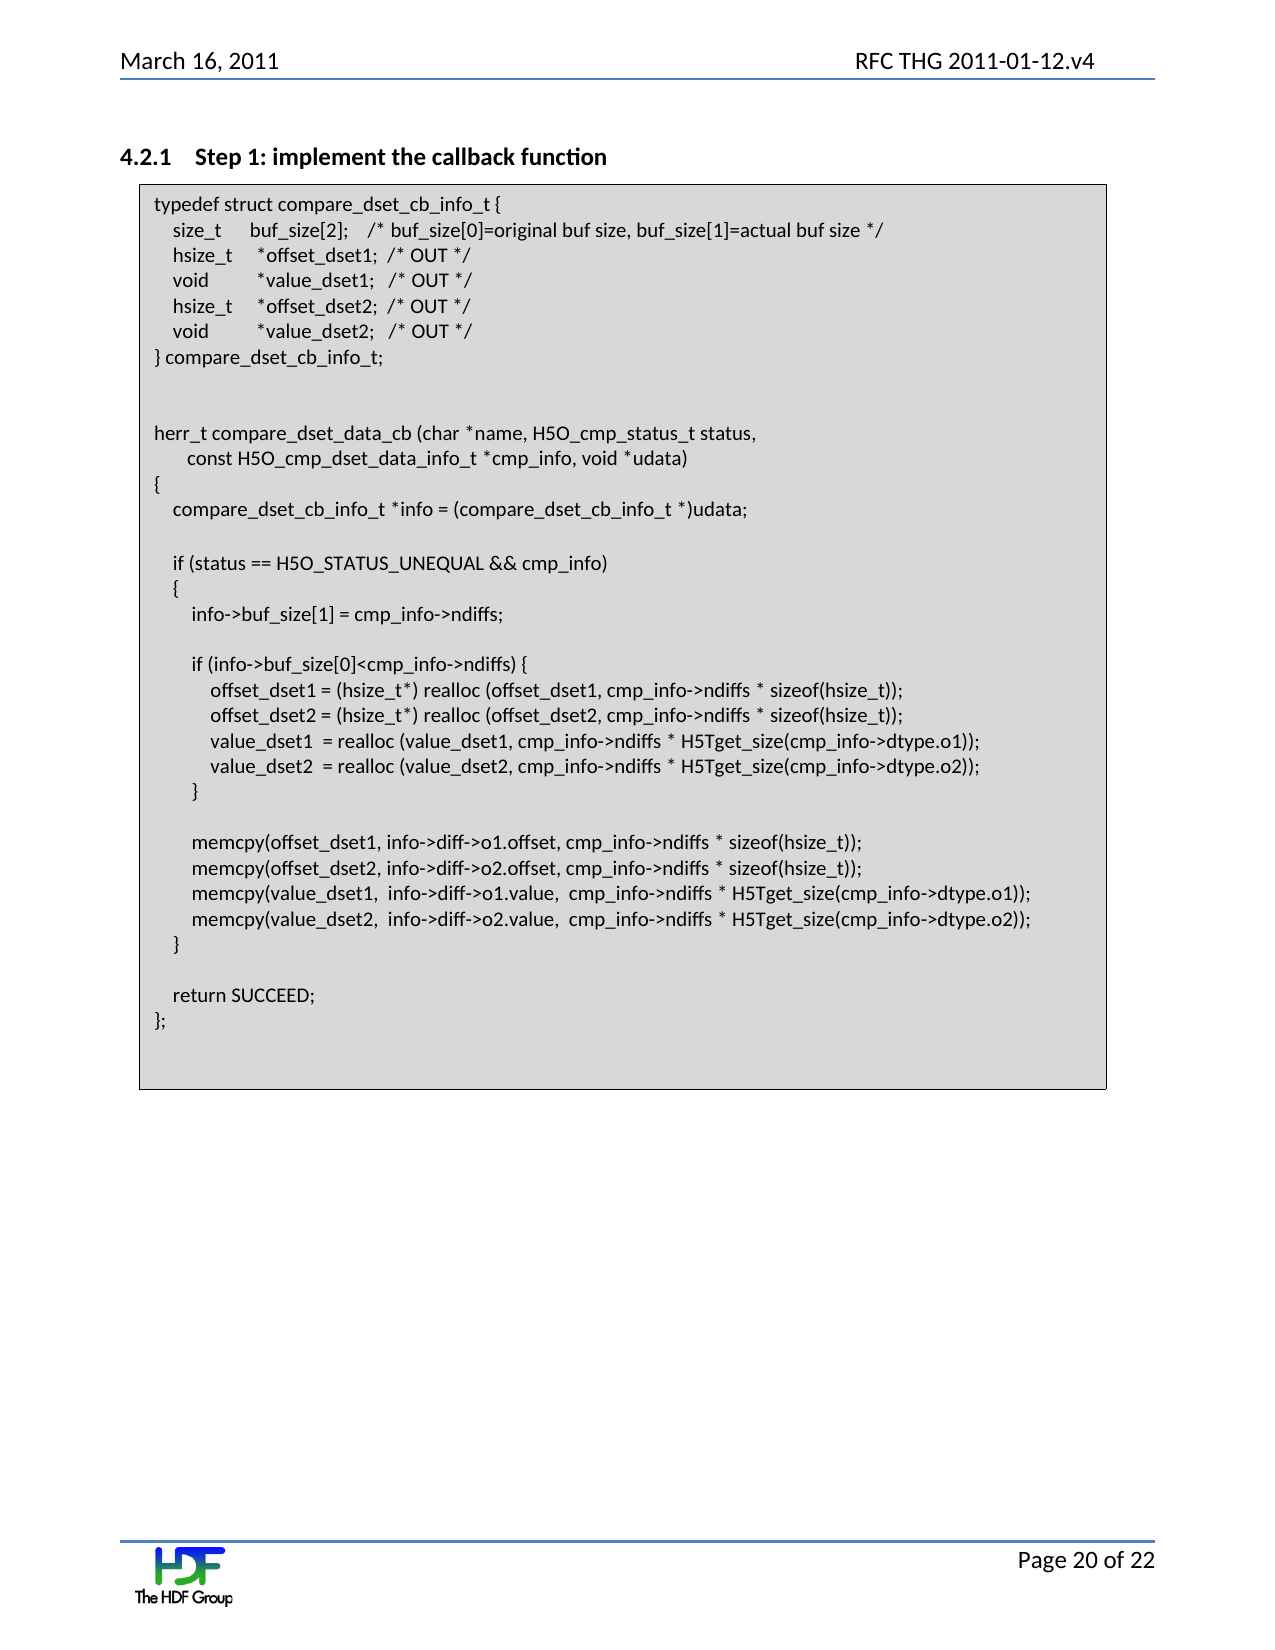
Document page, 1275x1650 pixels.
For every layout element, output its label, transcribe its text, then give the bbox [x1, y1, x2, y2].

subtitle Step 1: implement the callback function [120, 141, 1155, 171]
picture [135, 1547, 233, 1607]
